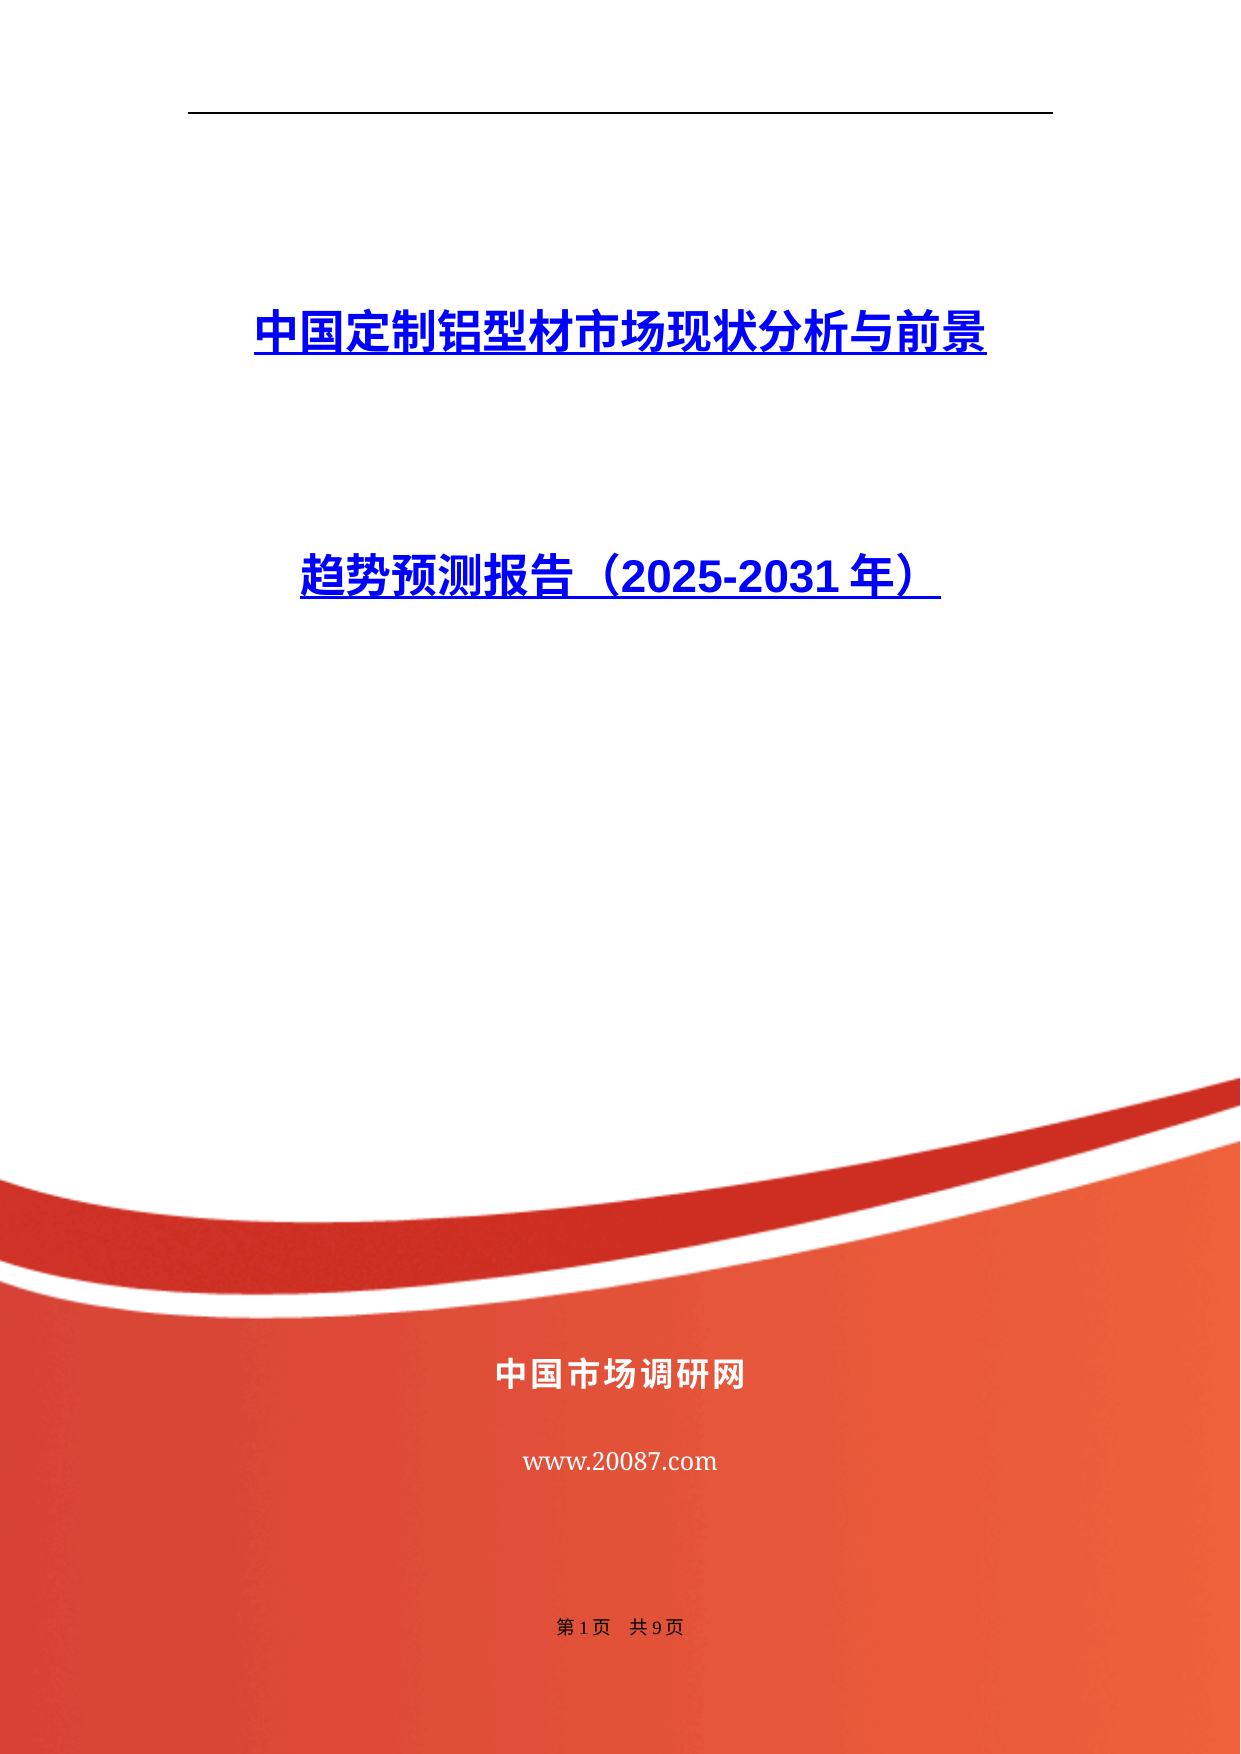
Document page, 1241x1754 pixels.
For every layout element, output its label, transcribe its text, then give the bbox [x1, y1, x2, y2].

subtitle 中国市场调研网 [187, 1339, 1053, 1404]
picture [0, 1006, 1241, 1754]
table_header 中国定制铝型材市场现状分析与前景趋势预测报告（2025-2031年） [188, 207, 1053, 773]
text www.20087.com [187, 1428, 1053, 1493]
